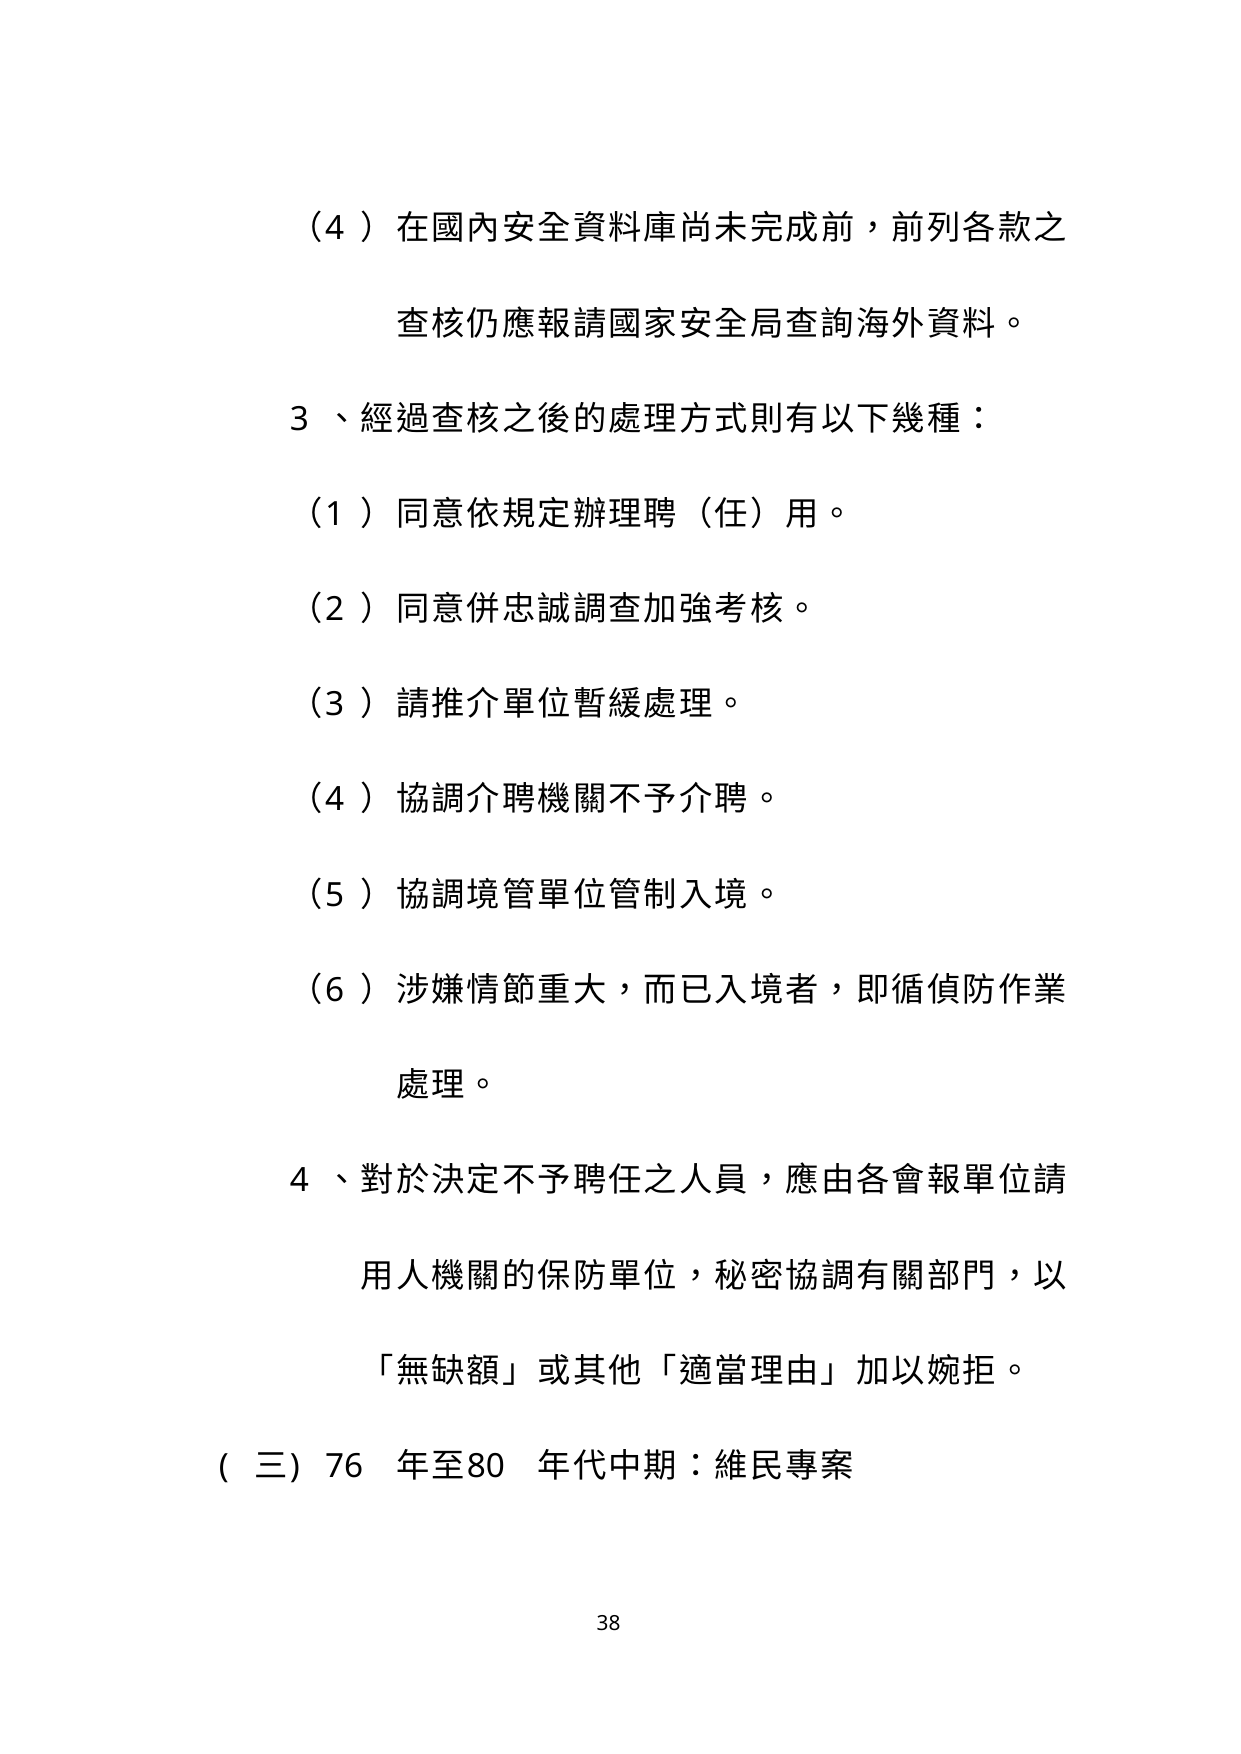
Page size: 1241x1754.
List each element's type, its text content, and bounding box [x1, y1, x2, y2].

subtitle 請推介單位暫緩處理。 [272, 654, 1069, 749]
subtitle 經過查核之後的處理方式則有以下幾種： [272, 368, 1069, 463]
subtitle 協調介聘機關不予介聘。 [272, 749, 1069, 844]
subtitle 協調境管單位管制入境。 [272, 844, 1069, 939]
subtitle 在國內安全資料庫尚未完成前，前列各款之查核仍應報請國家安全局查詢海外資料。 [272, 178, 1069, 368]
subtitle 同意併忠誠調查加強考核。 [272, 558, 1069, 654]
subtitle 對於決定不予聘任之人員，應由各會報單位請用人機關的保防單位，秘密協調有關部門，以「無缺額」或其他「適當理由」加以婉拒。 [272, 1130, 1069, 1415]
subtitle 同意依規定辦理聘（任）用。 [272, 463, 1069, 558]
subtitle 涉嫌情節重大，而已入境者，即循偵防作業處理。 [272, 939, 1069, 1130]
subtitle 76年至80年代中期：維民專案 [219, 1415, 1069, 1511]
